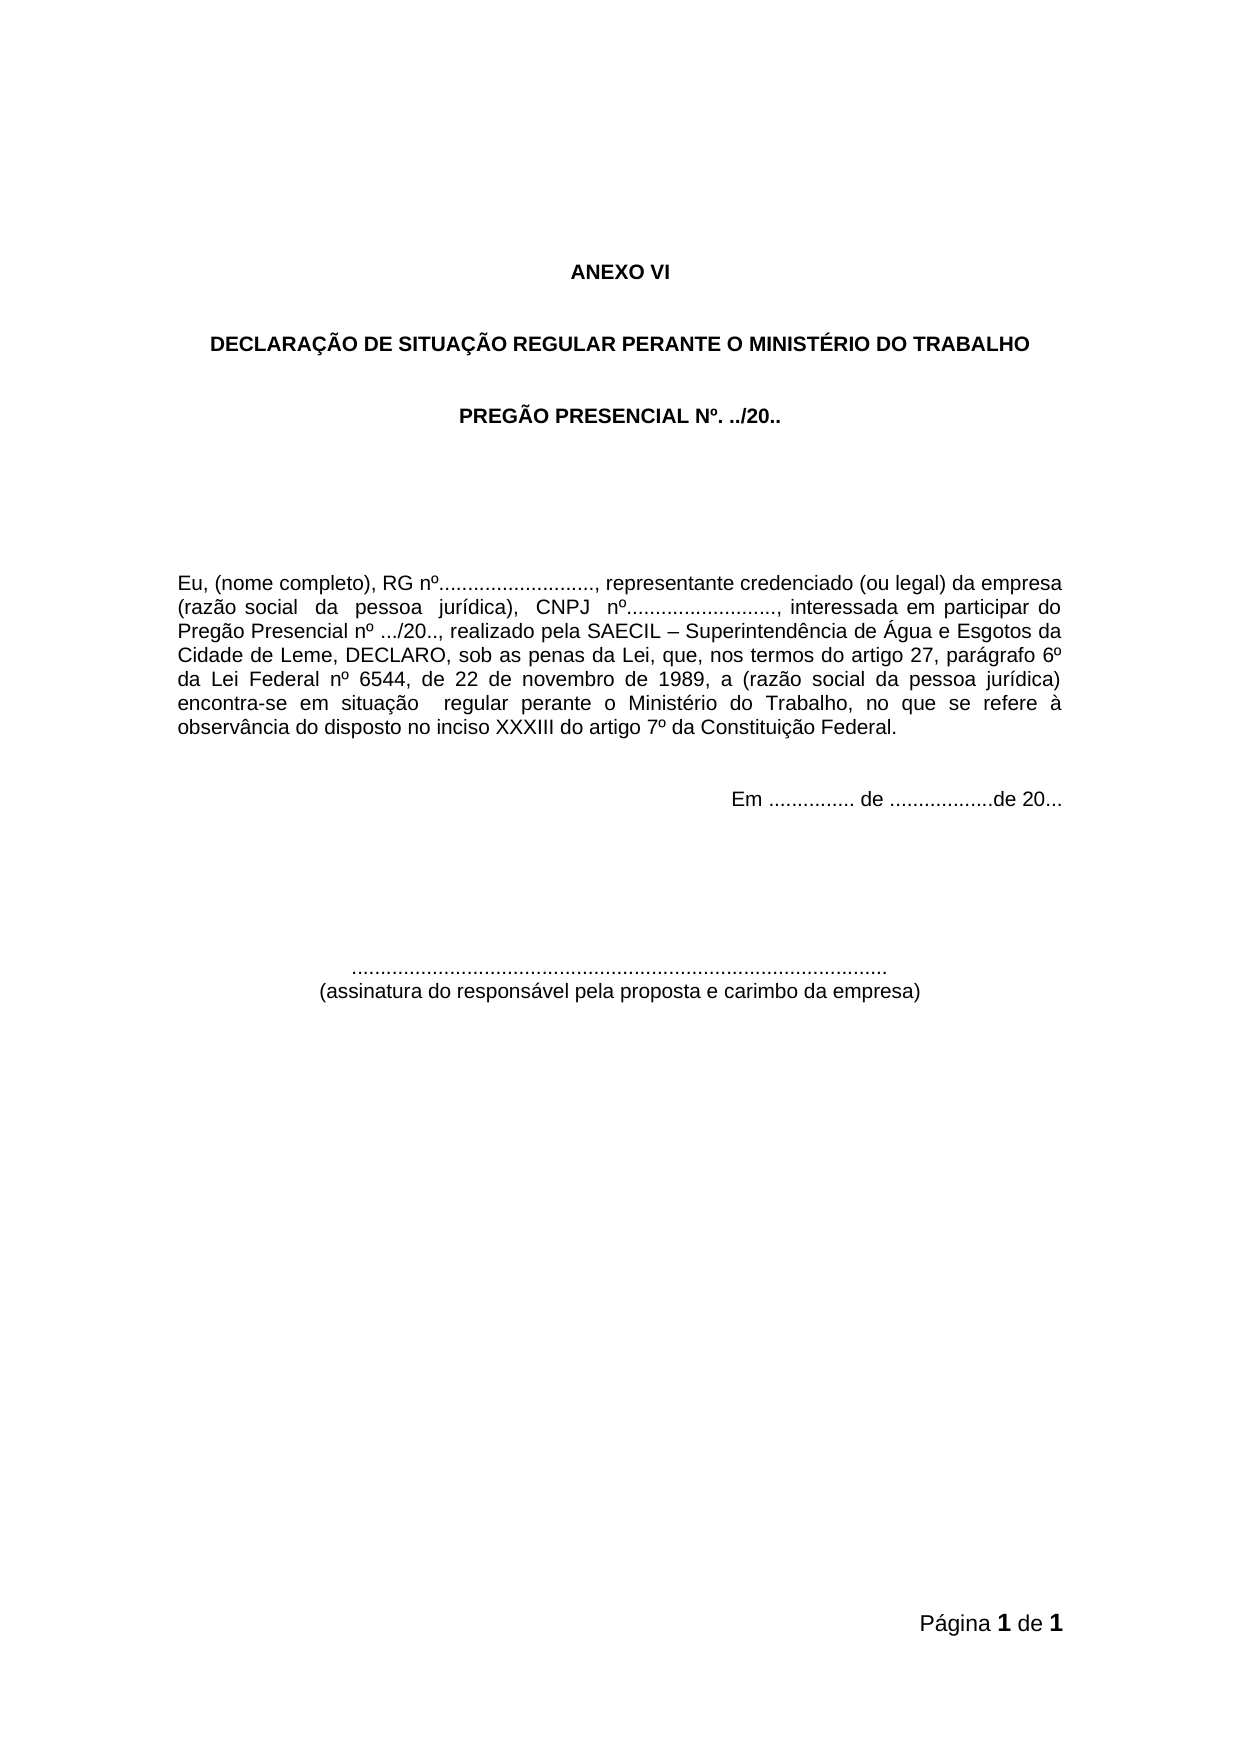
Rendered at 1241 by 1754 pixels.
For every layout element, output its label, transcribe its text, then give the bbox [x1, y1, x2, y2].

text ............................................................................................. [177, 954, 1063, 978]
text PREGÃO PRESENCIAL Nº. ../20.. [177, 403, 1063, 427]
text Eu, (nome completo), RG nº..........................., representante credenciado (ou legal) da empresa (razão social da pessoa jurídica), CNPJ nº.........................., interessada em participar do Pregão Presencial nº .../20.., realizado pela SAECIL – Superintendência de Água e Esgotos da Cidade de Leme, DECLARO, sob as penas da Lei, que, nos termos do artigo 27, parágrafo 6º da Lei Federal nº 6544, de 22 de novembro de 1989, a (razão social da pessoa jurídica) encontra-se em situação regular perante o Ministério do Trabalho, no que se refere à observância do disposto no inciso XXXIII do artigo 7º da Constituição Federal. [177, 571, 1063, 739]
text Em ............... de ..................de 20... [177, 787, 1063, 811]
text DECLARAÇÃO DE SITUAÇÃO REGULAR PERANTE O MINISTÉRIO DO TRABALHO [177, 332, 1063, 356]
text (assinatura do responsável pela proposta e carimbo da empresa) [177, 978, 1063, 1002]
text ANEXO VI [177, 260, 1063, 284]
